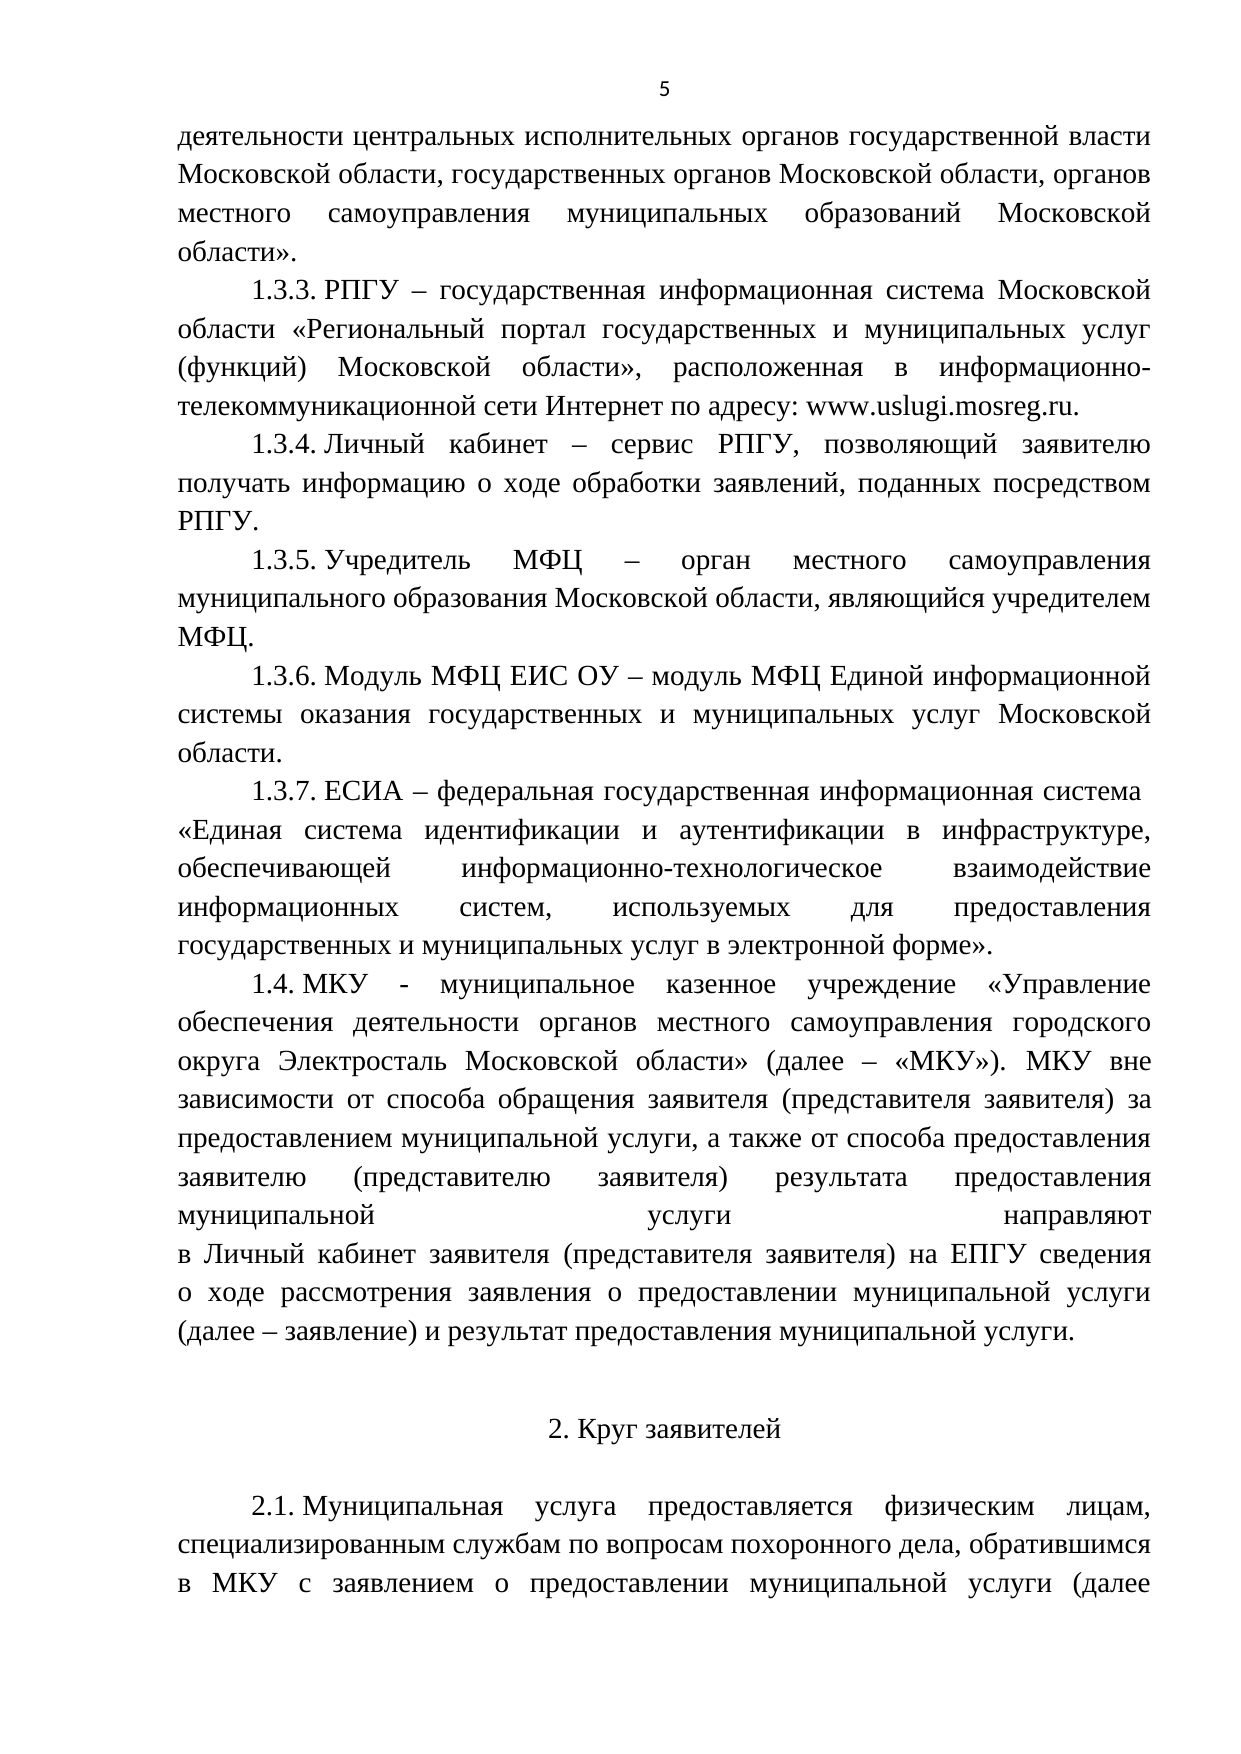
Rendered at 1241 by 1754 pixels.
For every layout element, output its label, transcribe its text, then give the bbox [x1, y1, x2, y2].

text 1.3.7. ЕСИА – федеральная государственная информационная система «Единая система идентификации и аутентификации в инфраструктуре, обеспечивающей информационно-технологическое взаимодействие информационных систем, используемых для предоставления государственных и муниципальных услуг в электронной форме». [177, 773, 1152, 961]
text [177, 118, 1152, 267]
text 1.4. МКУ - муниципальное казенное учреждение «Управление обеспечения деятельности органов местного самоуправления городского округа Электросталь Московской области» (далее – «МКУ»). МКУ вне зависимости от способа обращения заявителя (представителя заявителя) за предоставлением муниципальной услуги, а также от способа предоставления заявителю (представителю заявителя) результата предоставления муниципальной услуги направляют в Личный кабинет заявителя (представителя заявителя) на ЕПГУ сведения о ходе рассмотрения заявления о предоставлении муниципальной услуги (далее – заявление) и результат предоставления муниципальной услуги. [177, 966, 1152, 1346]
text 1.3.5. Учредитель МФЦ – орган местного самоуправления муниципального образования Московской области, являющийся учредителем МФЦ. [177, 542, 1152, 653]
text 1.3.3. РПГУ – государственная информационная система Московской области «Региональный портал государственных и муниципальных услуг (функций) Московской области», расположенная в информационно-телекоммуникационной сети Интернет по адресу: www.uslugi.mosreg.ru. [177, 272, 1152, 421]
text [177, 1488, 1152, 1598]
subtitle 2. Круг заявителей [177, 1411, 1152, 1444]
text 1.3.6. Модуль МФЦ ЕИС ОУ – модуль МФЦ Единой информационной системы оказания государственных и муниципальных услуг Московской области. [177, 658, 1152, 768]
text 1.3.4. Личный кабинет – сервис РПГУ, позволяющий заявителю получать информацию о ходе обработки заявлений, поданных посредством РПГУ. [177, 426, 1152, 537]
